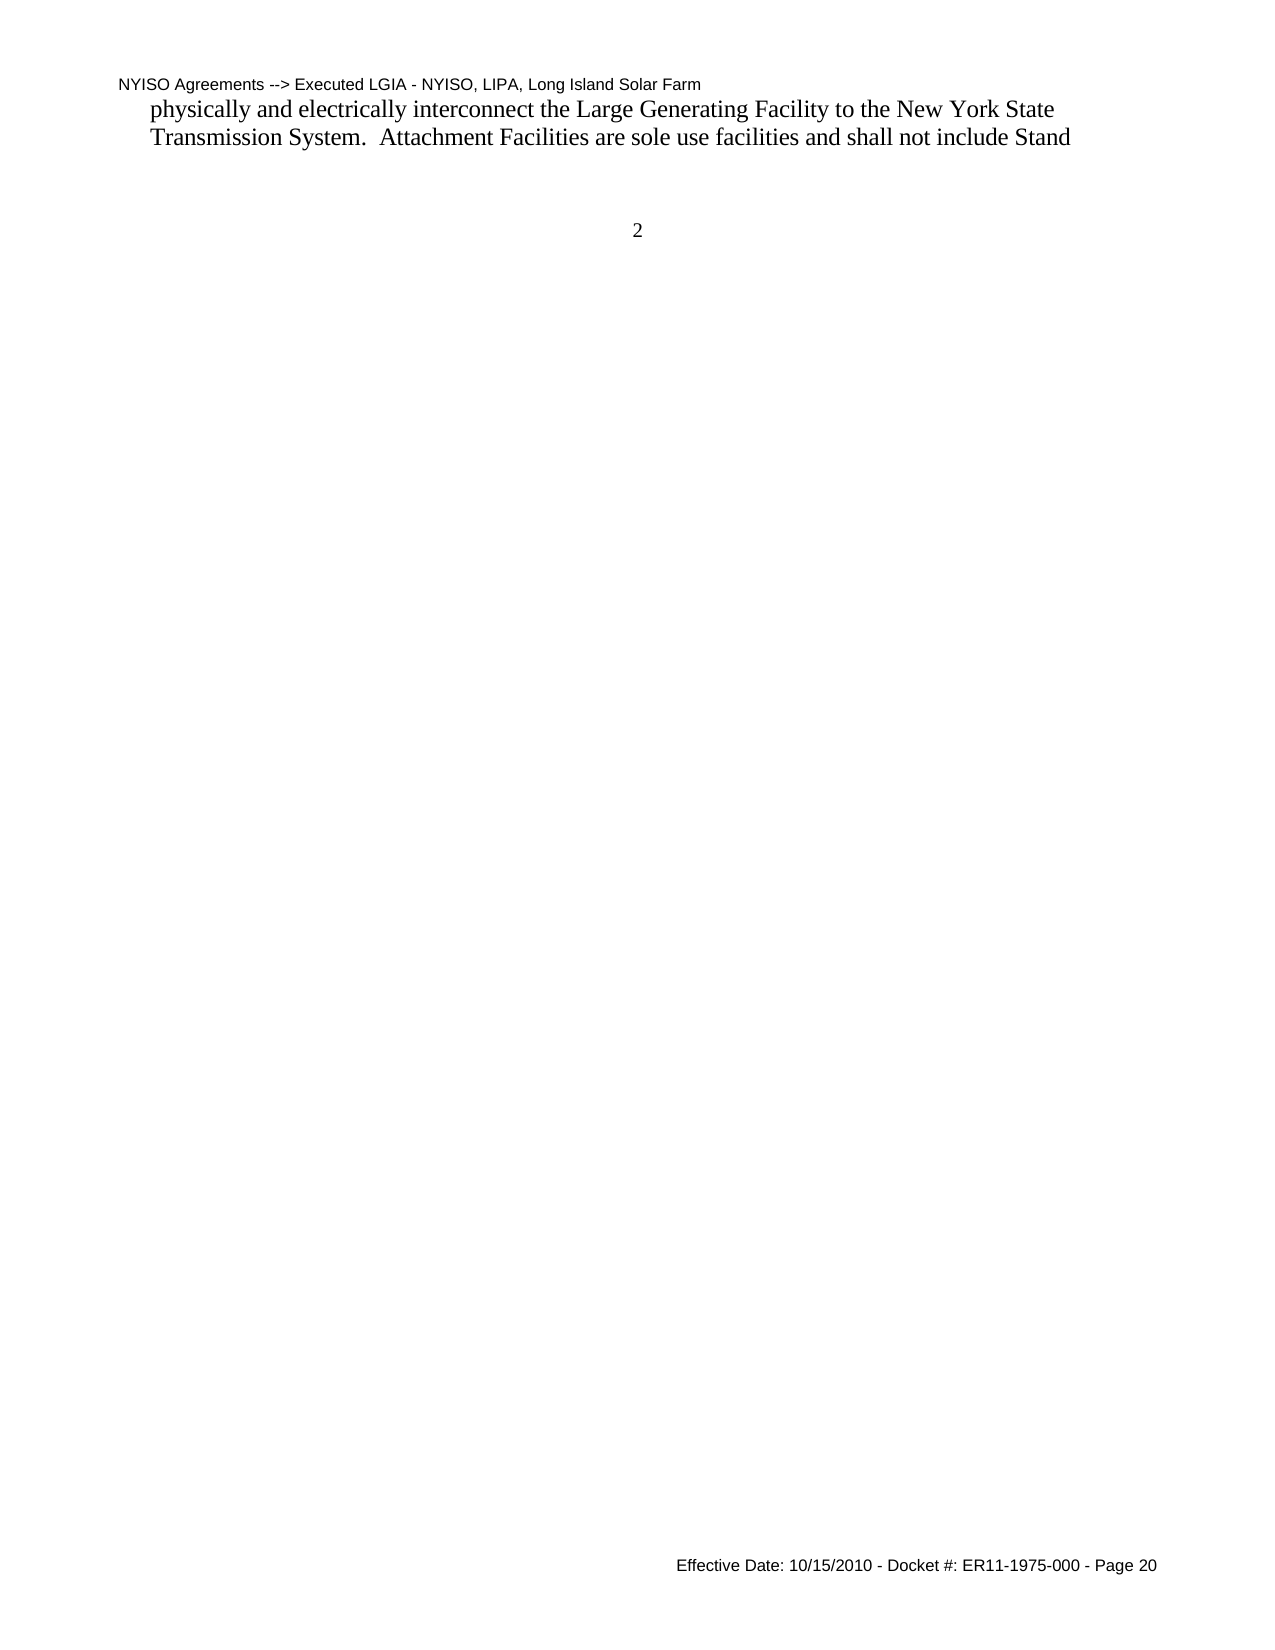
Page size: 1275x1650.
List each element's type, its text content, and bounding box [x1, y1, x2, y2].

text 2 [632, 218, 1275, 242]
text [150, 94, 1138, 151]
